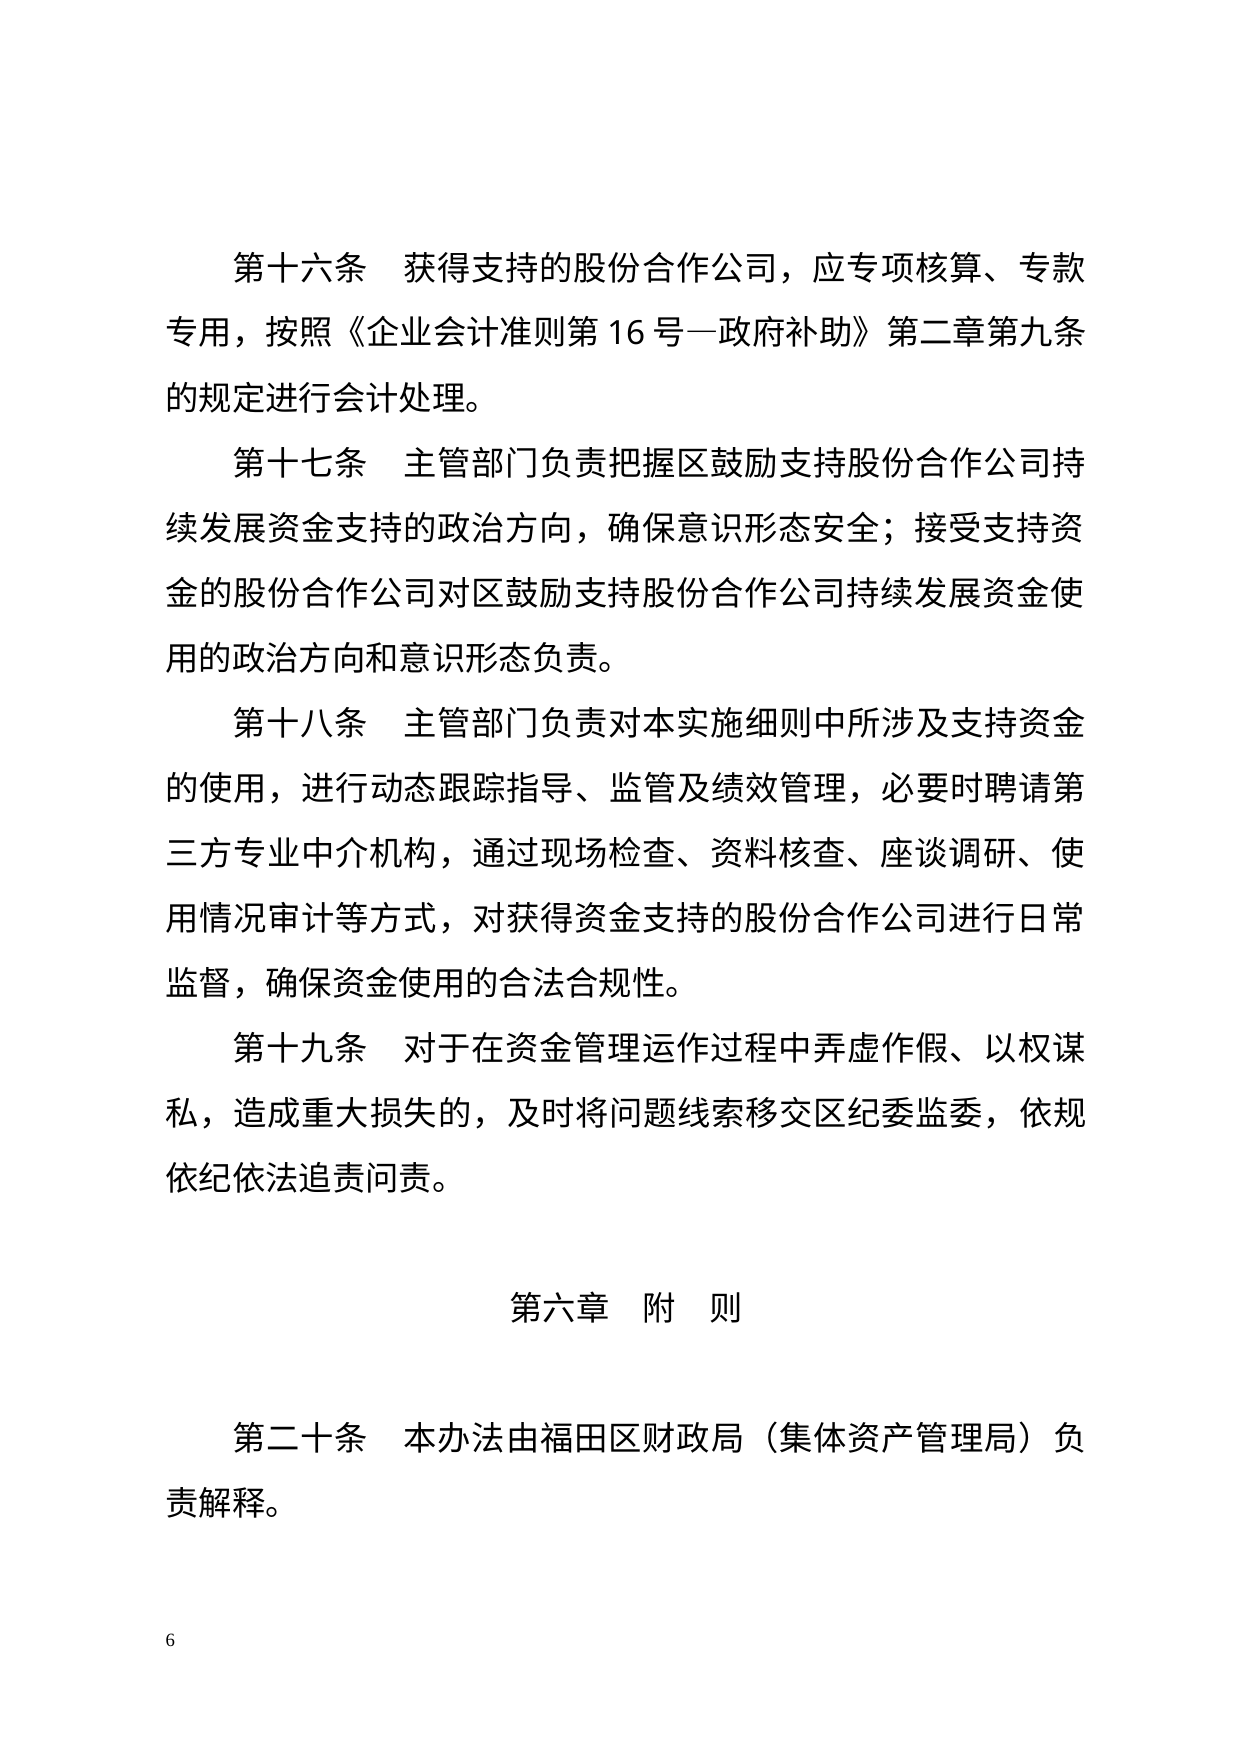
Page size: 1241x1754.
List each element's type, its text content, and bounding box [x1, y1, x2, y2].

text 第十六条 获得支持的股份合作公司，应专项核算、专款专用，按照《企业会计准则第16号—政府补助》第二章第九条的规定进行会计处理。 [165, 233, 1087, 428]
text 第六章 附 则 [165, 1273, 1087, 1338]
text 第二十条 本办法由福田区财政局（集体资产管理局）负责解释。 [165, 1403, 1087, 1533]
text 第十八条 主管部门负责对本实施细则中所涉及支持资金的使用，进行动态跟踪指导、监管及绩效管理，必要时聘请第三方专业中介机构，通过现场检查、资料核查、座谈调研、使用情况审计等方式，对获得资金支持的股份合作公司进行日常监督，确保资金使用的合法合规性。 [165, 688, 1087, 1013]
text 第十九条 对于在资金管理运作过程中弄虚作假、以权谋私，造成重大损失的，及时将问题线索移交区纪委监委，依规依纪依法追责问责。 [165, 1013, 1087, 1208]
text 第十七条 主管部门负责把握区鼓励支持股份合作公司持续发展资金支持的政治方向，确保意识形态安全；接受支持资金的股份合作公司对区鼓励支持股份合作公司持续发展资金使用的政治方向和意识形态负责。 [165, 428, 1087, 688]
